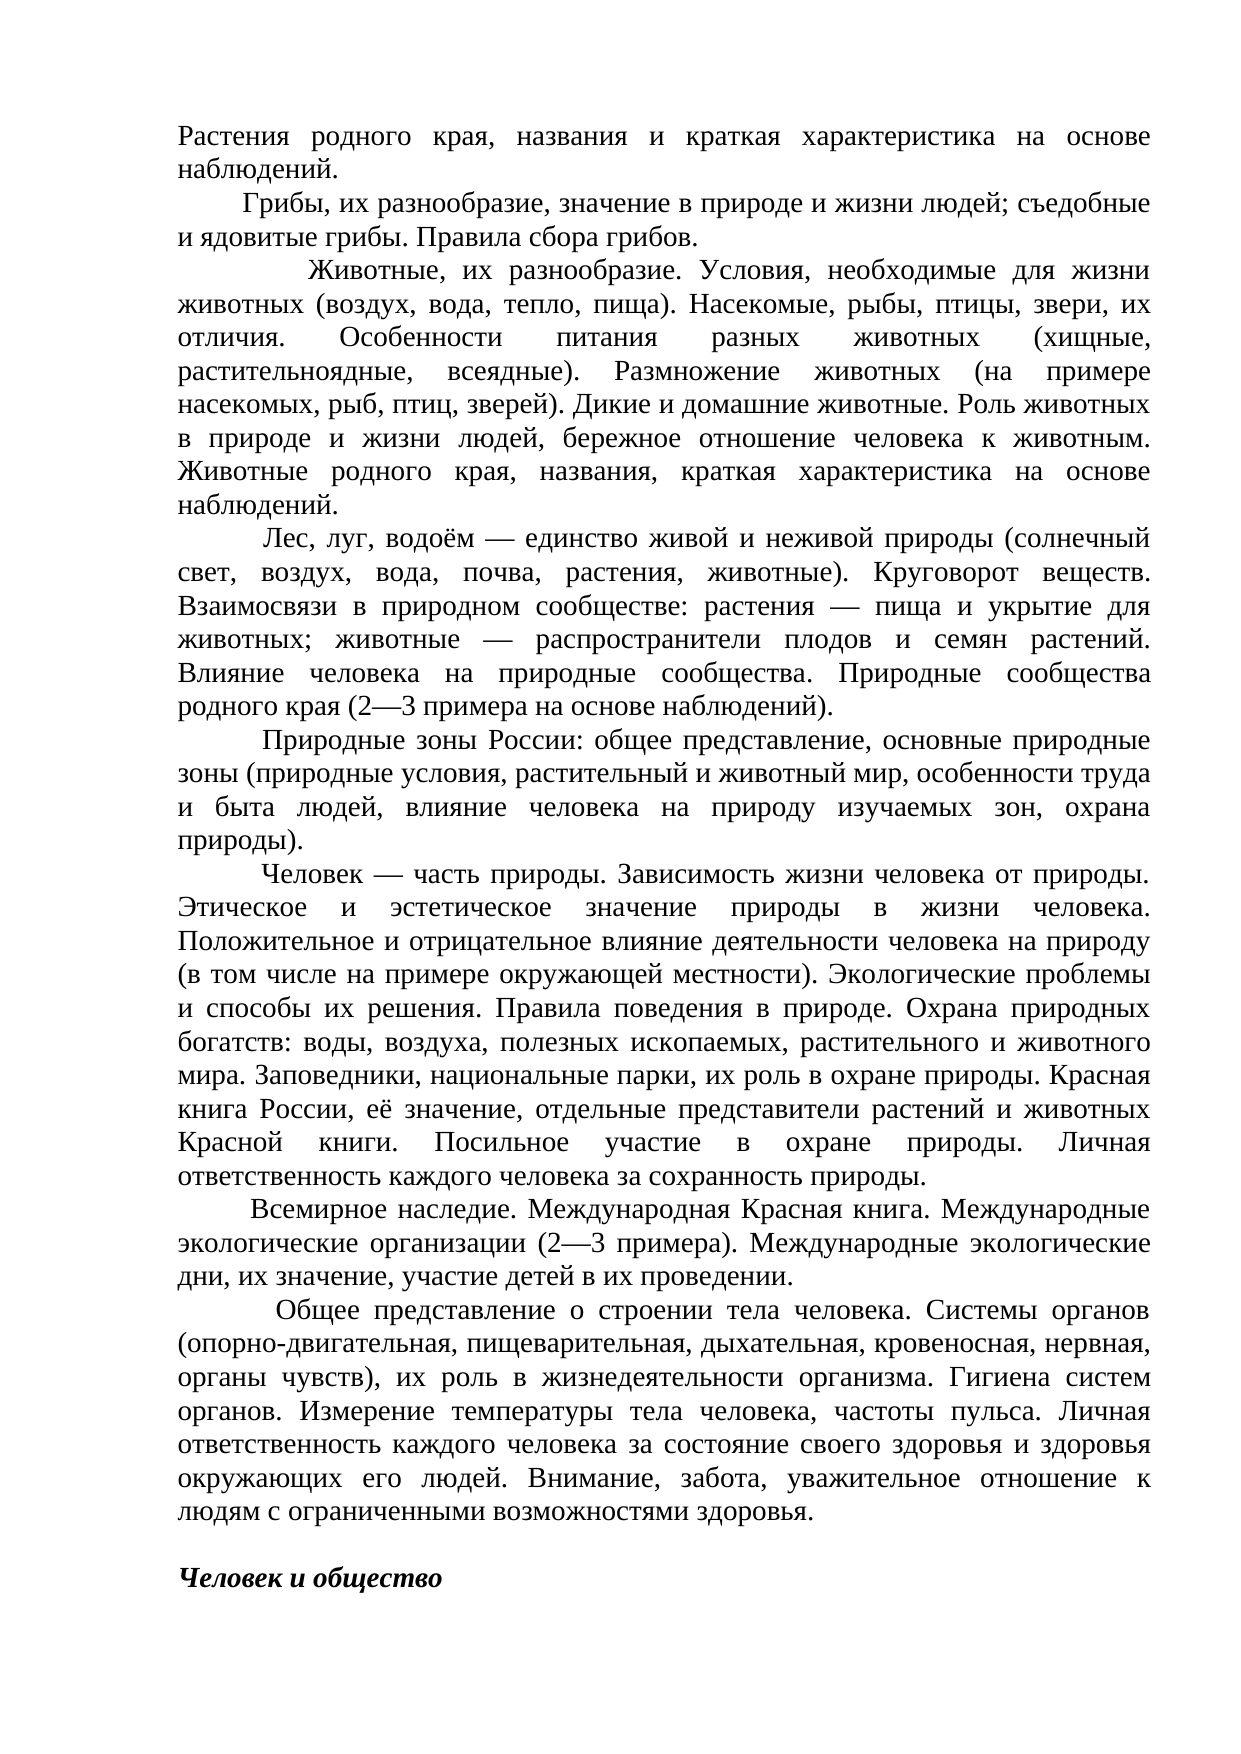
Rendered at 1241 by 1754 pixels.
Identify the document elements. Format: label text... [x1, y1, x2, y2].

text Человек и общество [177, 1560, 1152, 1594]
text Животные, их разнообразие. Условия, необходимые для жизни животных (воздух, вода, тепло, пища). Насекомые, рыбы, птицы, звери, их отличия. Особенности питания разных животных (хищные, растительноядные, всеядные). Размножение животных (на примере насекомых, рыб, птиц, зверей). Дикие и домашние животные. Роль животных в природе и жизни людей, бережное отношение человека к животным. Животные родного края, названия, краткая характеристика на основе наблюдений. [177, 252, 1152, 521]
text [177, 118, 1152, 185]
text Лес, луг, водоём — единство живой и неживой природы (солнечный свет, воздух, вода, почва, растения, животные). Круговорот веществ. Взаимосвязи в природном сообществе: растения — пища и укрытие для животных; животные — распространители плодов и семян растений. Влияние человека на природные сообщества. Природные сообщества родного края (2—3 примера на основе наблюдений). [177, 521, 1152, 722]
text Природные зоны России: общее представление, основные природные зоны (природные условия, растительный и животный мир, особенности труда и быта людей, влияние человека на природу изучаемых зон, охрана природы). [177, 722, 1152, 856]
text Грибы, их разнообразие, значение в природе и жизни людей; съедобные и ядовитые грибы. Правила сбора грибов. [177, 185, 1152, 252]
text Общее представление о строении тела человека. Системы органов (опорно-двигательная, пищеварительная, дыхательная, кровеносная, нервная, органы чувств), их роль в жизнедеятельности организма. Гигиена систем органов. Измерение температуры тела человека, частоты пульса. Личная ответственность каждого человека за состояние своего здоровья и здоровья окружающих его людей. Внимание, забота, уважительное отношение к людям с ограниченными возможностями здоровья. [177, 1292, 1152, 1527]
text Человек — часть природы. Зависимость жизни человека от природы. Этическое и эстетическое значение природы в жизни человека. Положительное и отрицательное влияние деятельности человека на природу (в том числе на примере окружающей местности). Экологические проблемы и способы их решения. Правила поведения в природе. Охрана природных богатств: воды, воздуха, полезных ископаемых, растительного и животного мира. Заповедники, национальные парки, их роль в охране природы. Красная книга России, её значение, отдельные представители растений и животных Красной книги. Посильное участие в охране природы. Личная ответственность каждого человека за сохранность природы. [177, 856, 1152, 1191]
text Всемирное наследие. Международная Красная книга. Международные экологические организации (2—3 примера). Международные экологические дни, их значение, участие детей в их проведении. [177, 1191, 1152, 1292]
